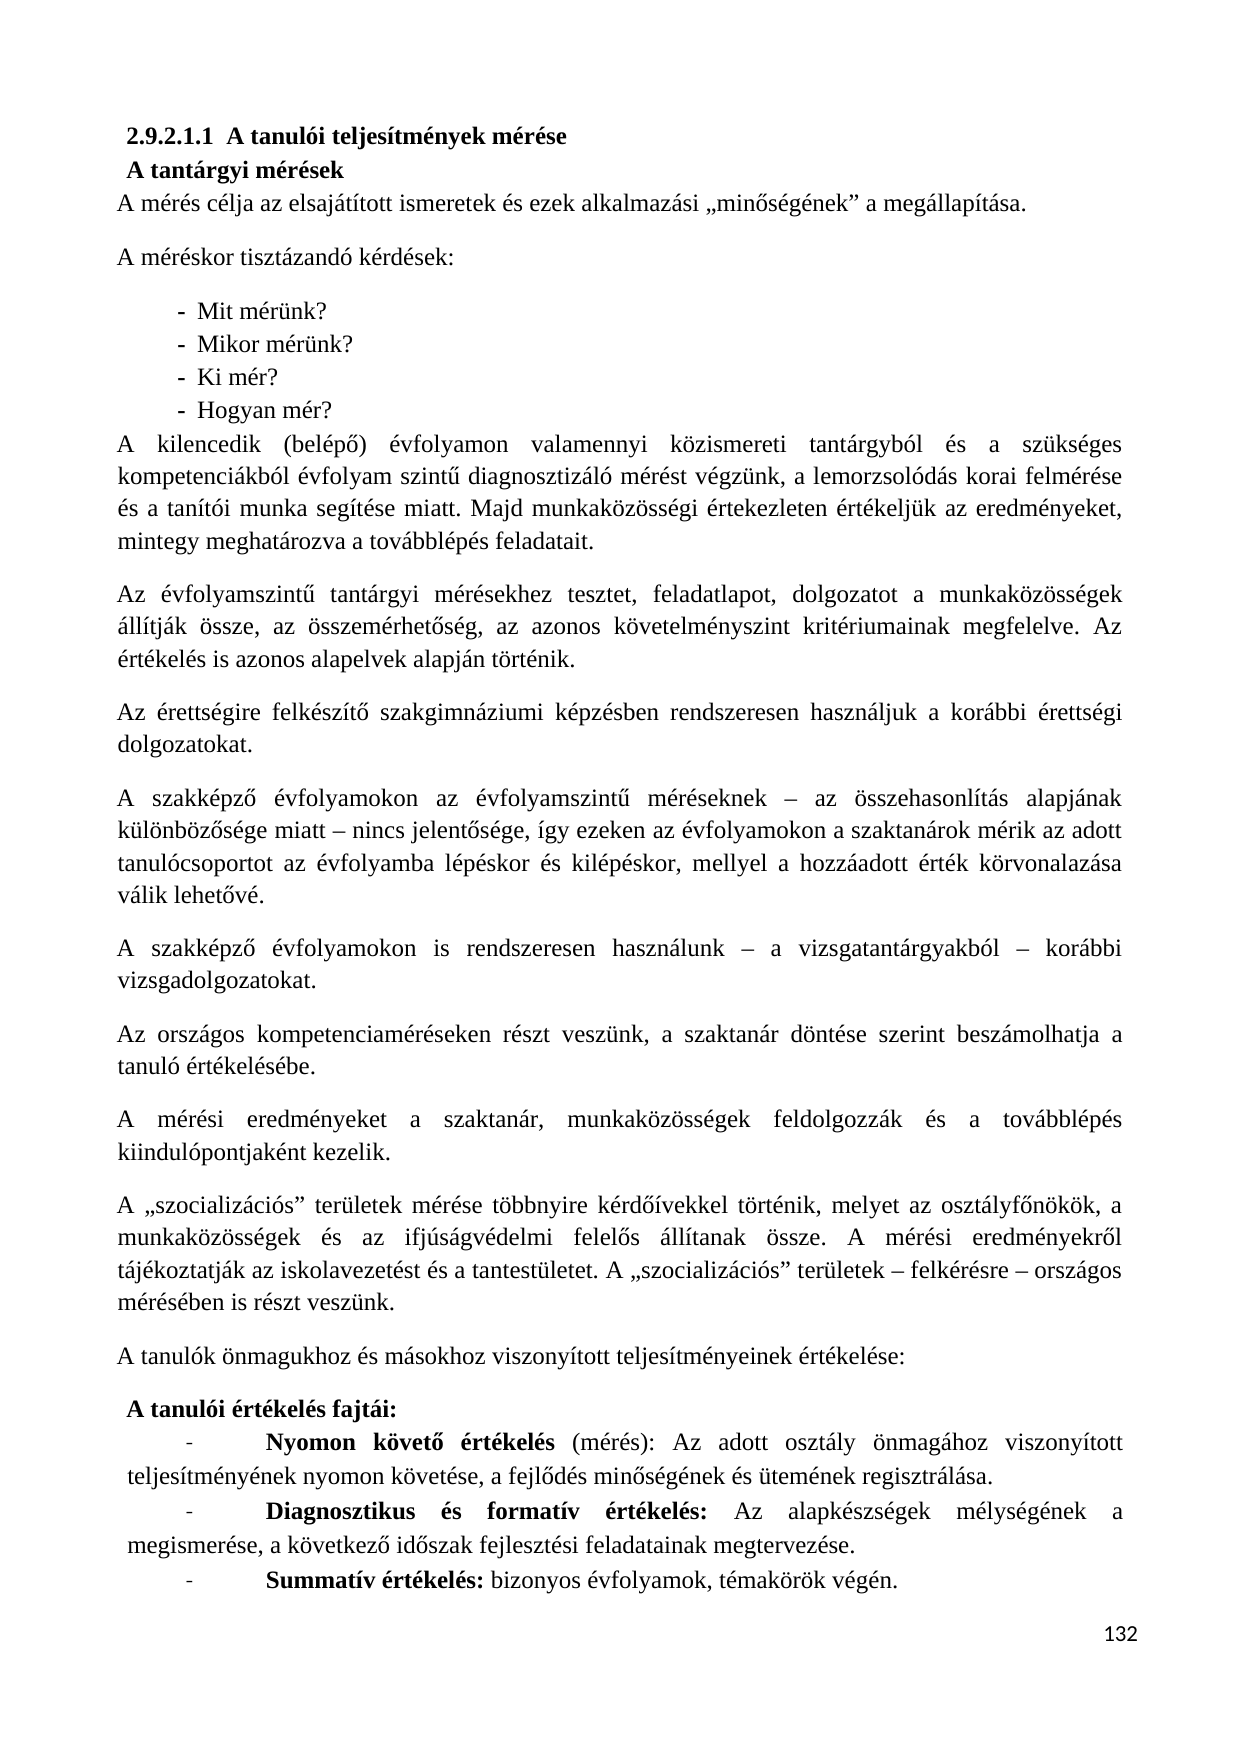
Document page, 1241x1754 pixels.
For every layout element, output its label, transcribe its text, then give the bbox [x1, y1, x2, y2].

text A tantárgyi mérések [126, 155, 1123, 183]
list Mit mérünk? [177, 296, 1123, 324]
text A szakképző évfolyamokon az évfolyamszintű méréseknek – az összehasonlítás alapjának különbözősége miatt – nincs jelentősége, így ezeken az évfolyamokon a szaktanárok mérik az adott tanulócsoportot az évfolyamba lépéskor és kilépéskor, mellyel a hozzáadott érték körvonalazása válik lehetővé. [116, 783, 1123, 909]
text A „szocializációs” területek mérése többnyire kérdőívekkel történik, melyet az osztályfőnökök, a munkaközösségek és az ifjúságvédelmi felelős állítanak össze. A mérési eredményekről tájékoztatják az iskolavezetést és a tantestületet. A „szocializációs” területek – felkérésre – országos mérésében is részt veszünk. [116, 1190, 1123, 1316]
list Ki mér? [177, 362, 1123, 391]
text A mérési eredményeket a szaktanár, munkaközösségek feldolgozzák és a továbblépés kiindulópontjaként kezelik. [116, 1104, 1123, 1166]
text A méréskor tisztázandó kérdések: [116, 242, 1123, 270]
text Az érettségire felkészítő szakgimnáziumi képzésben rendszeresen használjuk a korábbi érettségi dolgozatokat. [116, 697, 1123, 758]
list Summatív értékelés: bizonyos évfolyamok, témakörök végén. [127, 1565, 1123, 1595]
text A szakképző évfolyamokon is rendszeresen használunk – a vizsgatantárgyakból – korábbi vizsgadolgozatokat. [116, 933, 1123, 994]
list Mikor mérünk? [177, 329, 1123, 358]
list Hogyan mér? [177, 396, 1123, 424]
text A kilencedik (belépő) évfolyamon valamennyi közismereti tantárgyból és a szükséges kompetenciákból évfolyam szintű diagnosztizáló mérést végzünk, a lemorzsolódás korai felmérése és a tanítói munka segítése miatt. Majd munkaközösségi értekezleten értékeljük az eredményeket, mintegy meghatározva a továbblépés feladatait. [116, 429, 1123, 555]
list Diagnosztikus és formatív értékelés: Az alapkészségek mélységének a megismerése, a következő időszak fejlesztési feladatainak megtervezése. [127, 1496, 1123, 1558]
list Nyomon követő értékelés (mérés): Az adott osztály önmagához viszonyított teljesítményének nyomon követése, a fejlődés minőségének és ütemének regisztrálása. [127, 1427, 1123, 1489]
text Az évfolyamszintű tantárgyi mérésekhez tesztet, feladatlapot, dolgozatot a munkaközösségek állítják össze, az összemérhetőség, az azonos követelményszint kritériumainak megfelelve. Az értékelés is azonos alapelvek alapján történik. [116, 579, 1123, 672]
text Az országos kompetenciaméréseken részt veszünk, a szaktanár döntése szerint beszámolhatja a tanuló értékelésébe. [116, 1019, 1123, 1080]
text A tanulók önmagukhoz és másokhoz viszonyított teljesítményeinek értékelése: [116, 1341, 1123, 1369]
text 2.9.2.1.1 A tanulói teljesítmények mérése [126, 121, 1123, 150]
text A tanulói értékelés fajtái: [126, 1394, 1123, 1423]
text A mérés célja az elsajátított ismeretek és ezek alkalmazási „minőségének” a megállapítása. [116, 188, 1123, 217]
